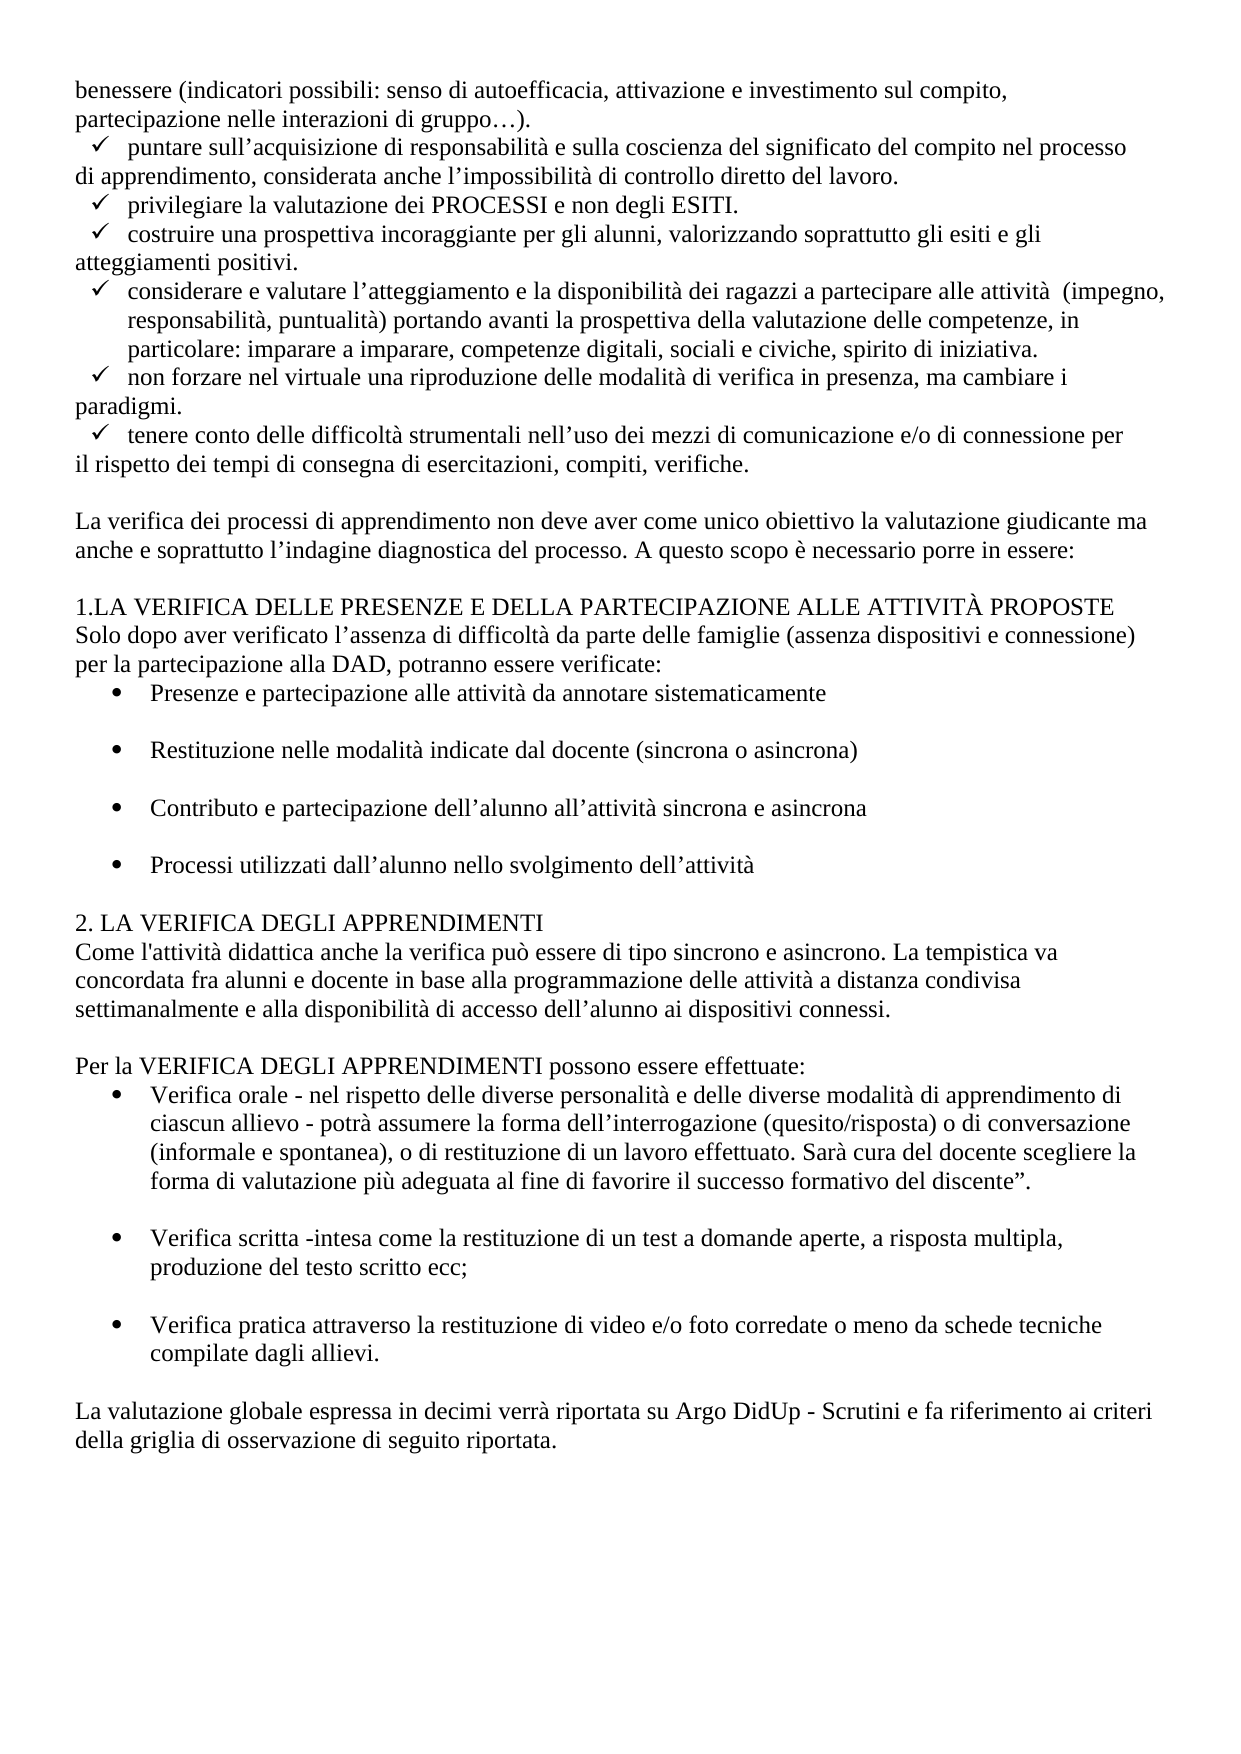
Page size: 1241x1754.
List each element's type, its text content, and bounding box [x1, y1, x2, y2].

list Presenze e partecipazione alle attività da annotare sistematicamente [112, 678, 1165, 707]
text atteggiamenti positivi. [75, 247, 1165, 276]
list privilegiare la valutazione dei PROCESSI e non degli ESITI. [90, 190, 1165, 219]
list tenere conto delle difficoltà strumentali nell’uso dei mezzi di comunicazione e/o di connessione per [90, 420, 1165, 449]
list Processi utilizzati dall’alunno nello svolgimento dell’attività [112, 851, 1165, 879]
text Solo dopo aver verificato l’assenza di difficoltà da parte delle famiglie (assenza dispositivi e connessione) per la partecipazione alla DAD, potranno essere verificate: [75, 621, 1165, 678]
list Verifica orale - nel rispetto delle diverse personalità e delle diverse modalità di apprendimento di ciascun allievo - potrà assumere la forma dell’interrogazione (quesito/risposta) o di conversazione (informale e spontanea), o di restituzione di un lavoro effettuato. Sarà cura del docente scegliere la forma di valutazione più adeguata al fine di favorire il successo formativo del discente”. [112, 1080, 1165, 1195]
list Verifica pratica attraverso la restituzione di video e/o foto corredate o meno da schede tecniche compilate dagli allievi. [112, 1310, 1165, 1367]
text di apprendimento, considerata anche l’impossibilità di controllo diretto del lavoro. [75, 161, 1165, 190]
text partecipazione nelle interazioni di gruppo…). [75, 104, 1165, 132]
list Contributo e partecipazione dell’alunno all’attività sincrona e asincrona [112, 793, 1165, 822]
text La verifica dei processi di apprendimento non deve aver come unico obiettivo la valutazione giudicante ma anche e soprattutto l’indagine diagnostica del processo. A questo scopo è necessario porre in essere: [75, 506, 1165, 564]
list costruire una prospettiva incoraggiante per gli alunni, valorizzando soprattutto gli esiti e gli [90, 219, 1165, 247]
text Come l'attività didattica anche la verifica può essere di tipo sincrono e asincrono. La tempistica va concordata fra alunni e docente in base alla programmazione delle attività a distanza condivisa settimanalmente e alla disponibilità di accesso dell’alunno ai dispositivi connessi. [75, 937, 1165, 1023]
text paradigmi. [75, 391, 1165, 420]
text il rispetto dei tempi di consegna di esercitazioni, compiti, verifiche. [75, 449, 1165, 477]
text Per la VERIFICA DEGLI APPRENDIMENTI possono essere effettuate: [75, 1051, 1165, 1080]
list Restituzione nelle modalità indicate dal docente (sincrona o asincrona) [112, 736, 1165, 764]
list non forzare nel virtuale una riproduzione delle modalità di verifica in presenza, ma cambiare i [90, 362, 1165, 391]
list considerare e valutare l’atteggiamento e la disponibilità dei ragazzi a partecipare alle attività (impegno, responsabilità, puntualità) portando avanti la prospettiva della valutazione delle competenze, in particolare: imparare a imparare, competenze digitali, sociali e civiche, spirito di iniziativa. [90, 276, 1165, 362]
text La valutazione globale espressa in decimi verrà riportata su Argo DidUp - Scrutini e fa riferimento ai criteri della griglia di osservazione di seguito riportata. [75, 1396, 1165, 1453]
text benessere (indicatori possibili: senso di autoefficacia, attivazione e investimento sul compito, [75, 75, 1165, 104]
list puntare sull’acquisizione di responsabilità e sulla coscienza del significato del compito nel processo [90, 132, 1165, 161]
text 2. LA VERIFICA DEGLI APPRENDIMENTI [75, 908, 1165, 937]
text 1.LA VERIFICA DELLE PRESENZE E DELLA PARTECIPAZIONE ALLE ATTIVITÀ PROPOSTE [75, 592, 1165, 621]
list Verifica scritta -intesa come la restituzione di un test a domande aperte, a risposta multipla, produzione del testo scritto ecc; [112, 1223, 1165, 1281]
